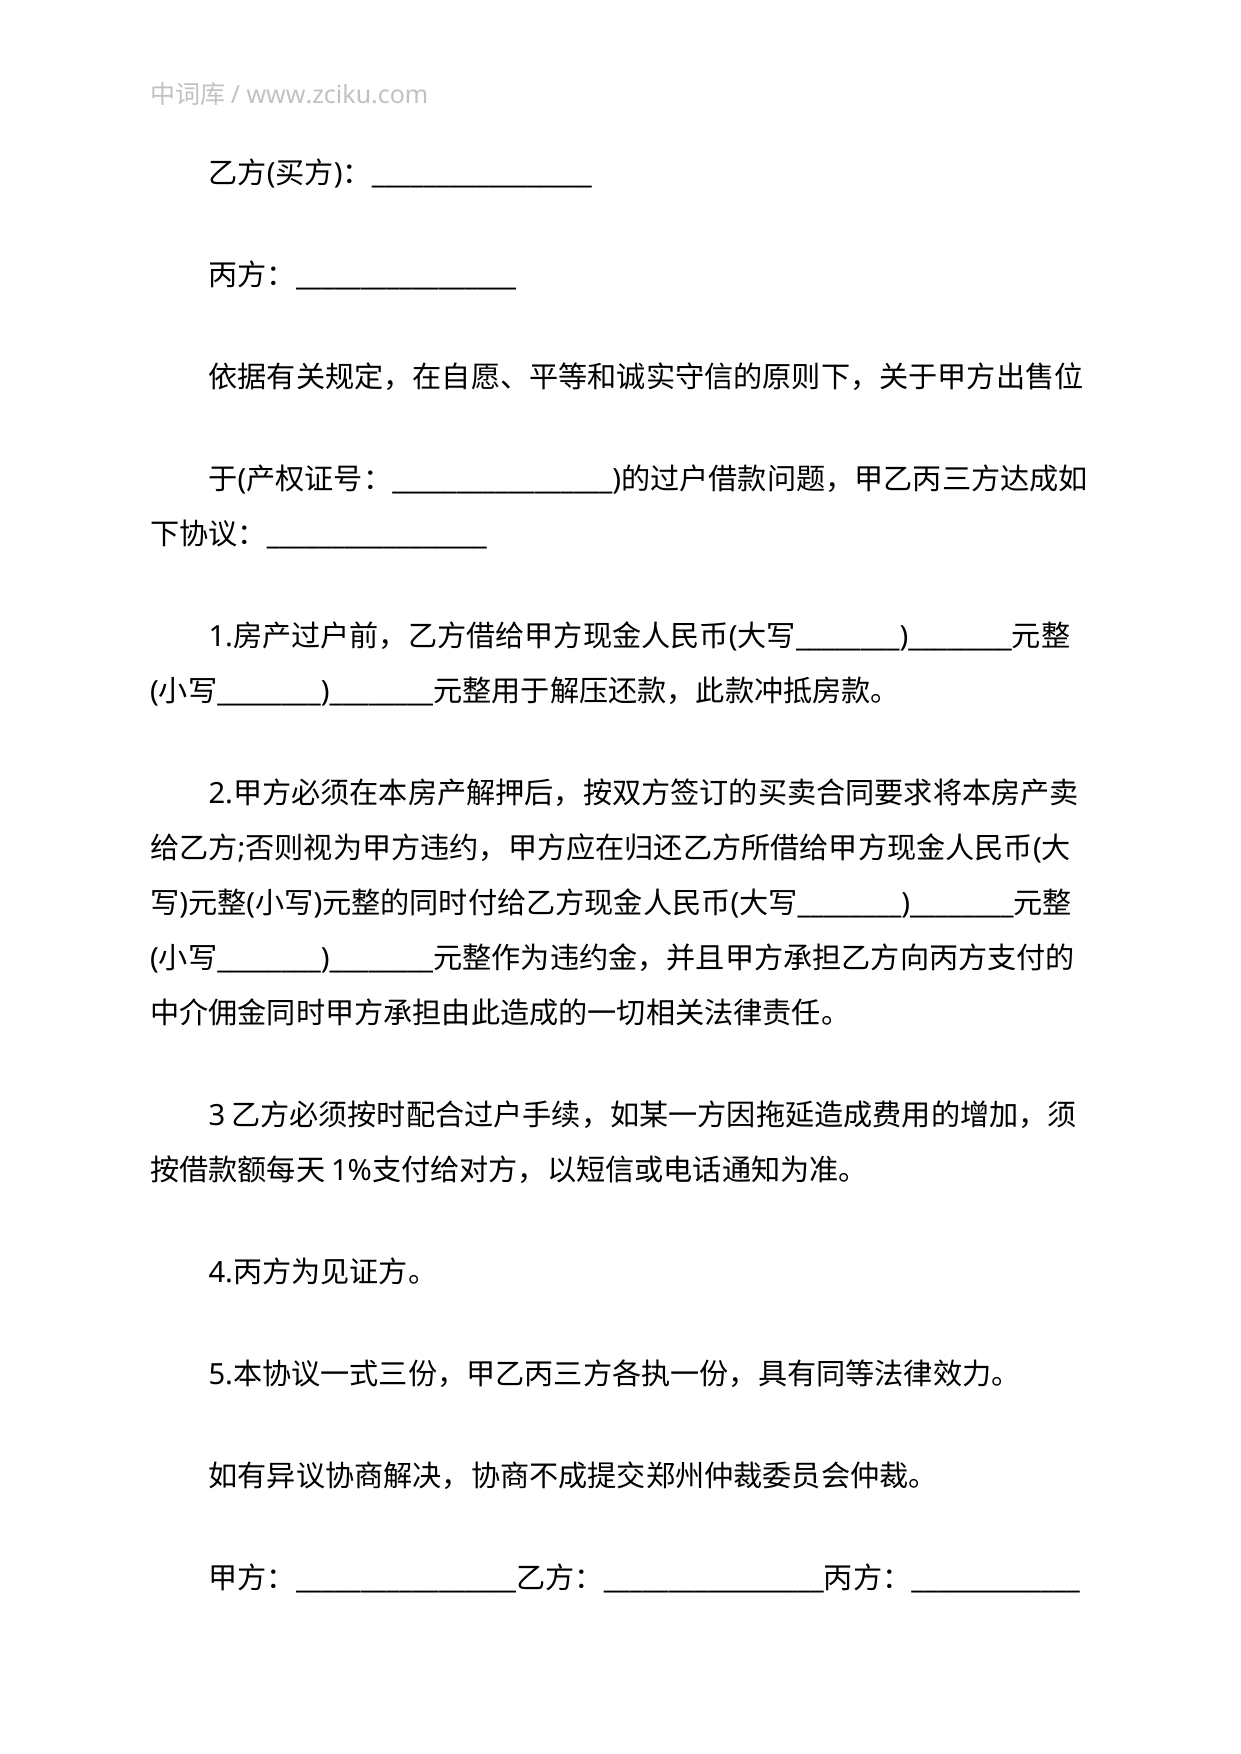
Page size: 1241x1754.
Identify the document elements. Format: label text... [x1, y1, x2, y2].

text 1.房产过户前，乙方借给甲方现金人民币(大写________)________元整(小写________)________元整用于解压还款，此款冲抵房款。 [150, 613, 1090, 710]
text 于(产权证号：_________________)的过户借款问题，甲乙丙三方达成如下协议：_________________ [150, 456, 1090, 553]
text 依据有关规定，在自愿、平等和诚实守信的原则下，关于甲方出售位 [150, 354, 1090, 396]
text 3乙方必须按时配合过户手续，如某一方因拖延造成费用的增加，须按借款额每天1%支付给对方，以短信或电话通知为准。 [150, 1091, 1090, 1189]
text 乙方(买方)：_________________ [150, 150, 1090, 192]
text 5.本协议一式三份，甲乙丙三方各执一份，具有同等法律效力。 [150, 1350, 1090, 1393]
text 丙方：_________________ [150, 252, 1090, 294]
text 2.甲方必须在本房产解押后，按双方签订的买卖合同要求将本房产卖给乙方;否则视为甲方违约，甲方应在归还乙方所借给甲方现金人民币(大写)元整(小写)元整的同时付给乙方现金人民币(大写________)________元整(小写________)________元整作为违约金，并且甲方承担乙方向丙方支付的中介佣金同时甲方承担由此造成的一切相关法律责任。 [150, 770, 1090, 1032]
text 4.丙方为见证方。 [150, 1248, 1090, 1291]
text 如有异议协商解决，协商不成提交郑州仲裁委员会仲裁。 [150, 1452, 1090, 1495]
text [150, 1554, 1090, 1597]
